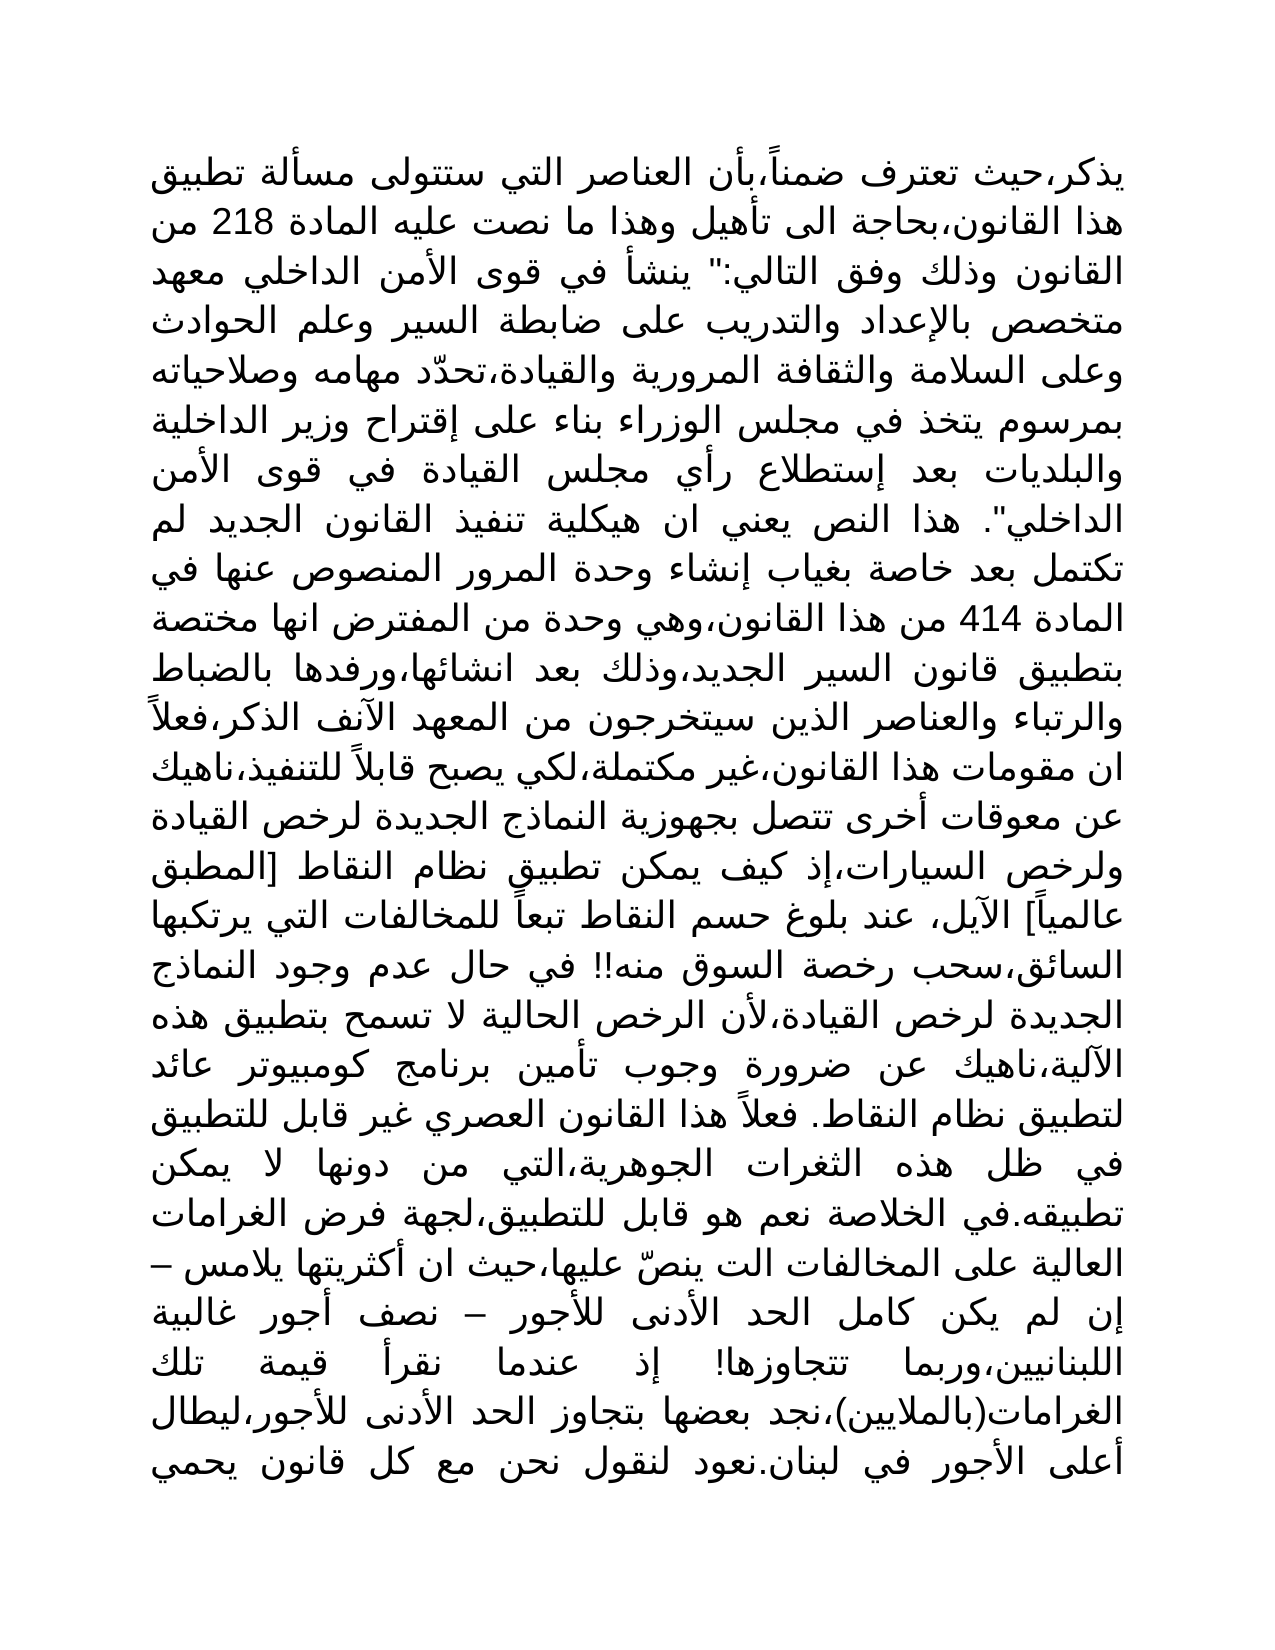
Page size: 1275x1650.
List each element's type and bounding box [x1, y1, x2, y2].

text [150, 150, 1125, 1482]
